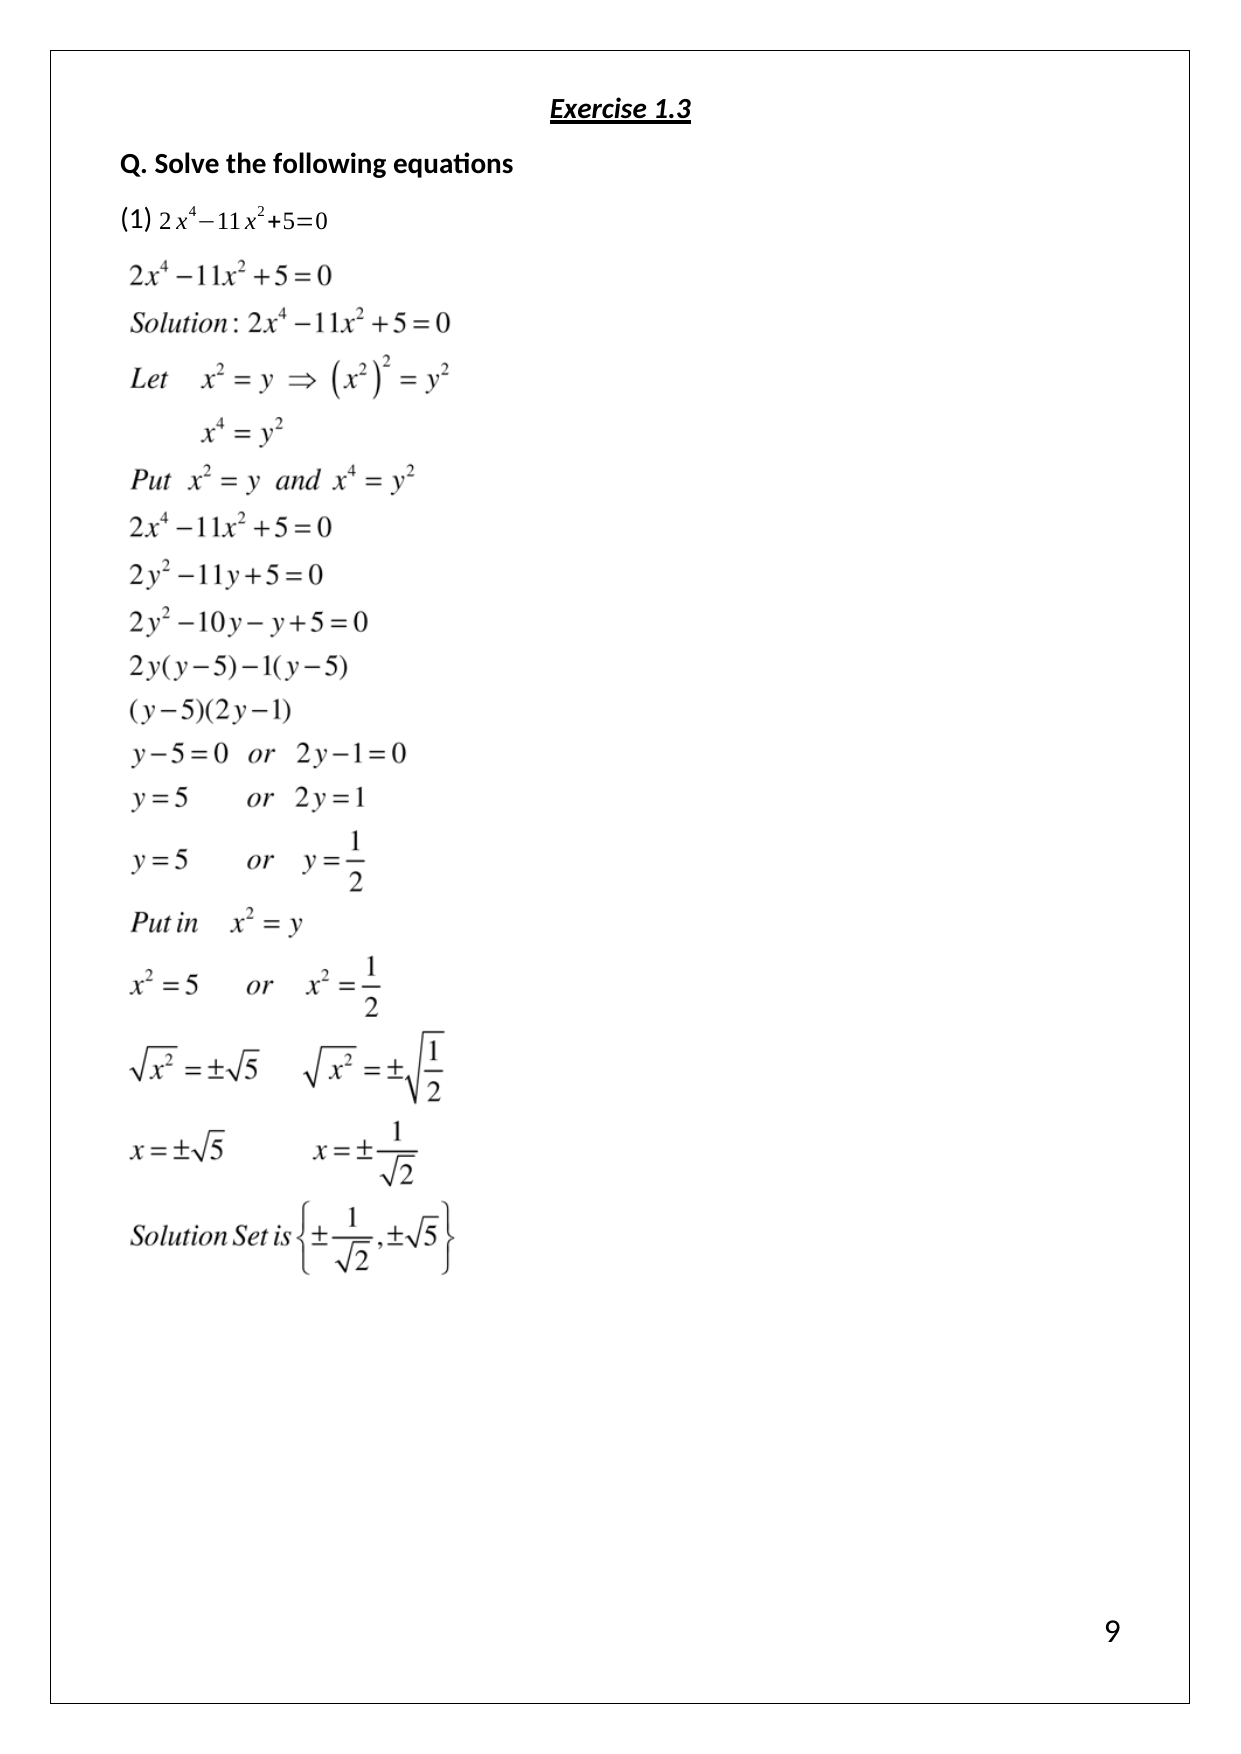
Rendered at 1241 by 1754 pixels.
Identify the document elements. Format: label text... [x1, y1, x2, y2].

text (1) [120, 200, 1120, 236]
text Exercise 1.3 [120, 90, 1120, 126]
text Q. Solve the following equations [120, 145, 1120, 181]
picture [120, 255, 481, 1276]
